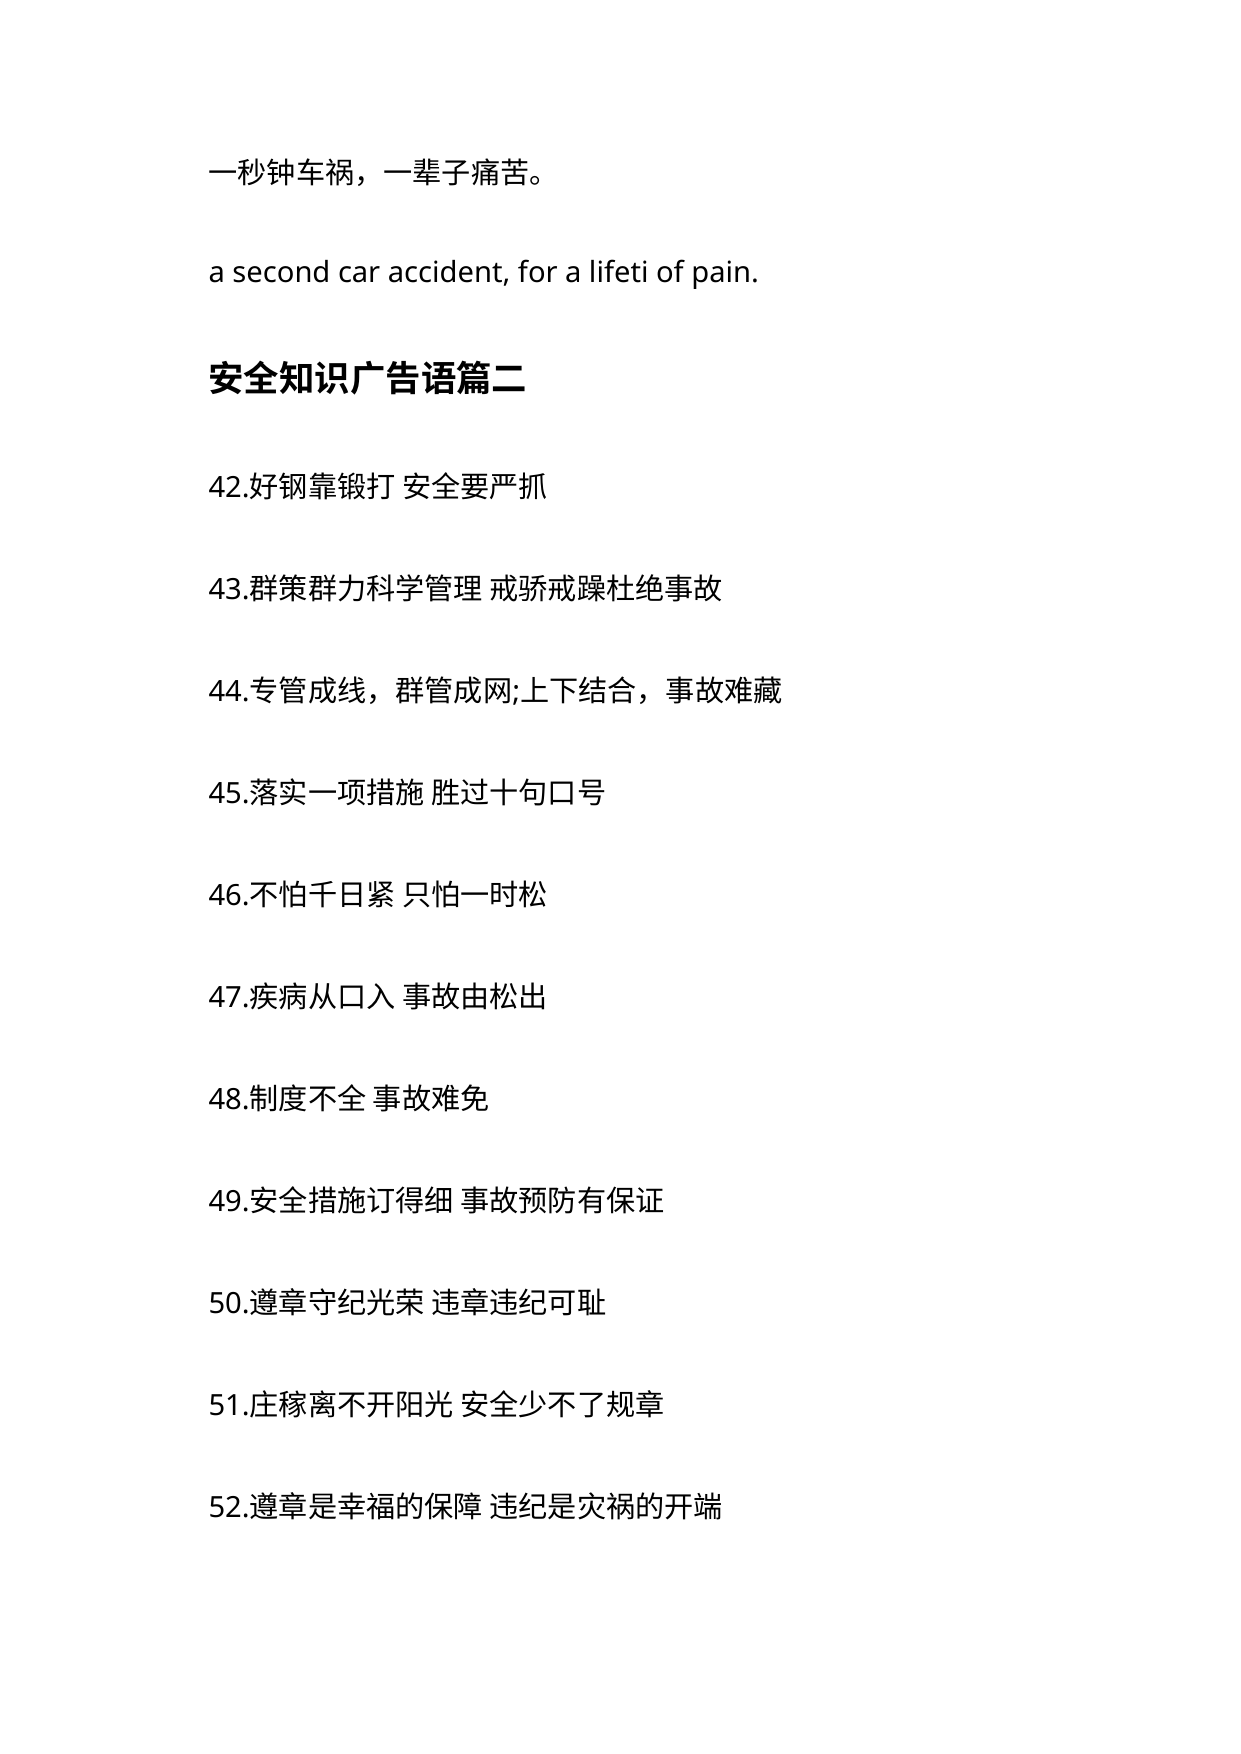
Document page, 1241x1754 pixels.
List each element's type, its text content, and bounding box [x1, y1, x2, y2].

text 44.专管成线，群管成网;上下结合，事故难藏 [150, 668, 1090, 710]
text a second car accident, for a lifeti of pain. [150, 252, 1090, 291]
text 一秒钟车祸，一辈子痛苦。 [150, 150, 1090, 192]
text 45.落实一项措施 胜过十句口号 [150, 769, 1090, 812]
text 48.制度不全 事故难免 [150, 1076, 1090, 1118]
text 50.遵章守纪光荣 违章违纪可耻 [150, 1279, 1090, 1322]
text 安全知识广告语篇二 [150, 350, 1090, 401]
text 52.遵章是幸福的保障 违纪是灾祸的开端 [150, 1483, 1090, 1526]
text 42.好钢靠锻打 安全要严抓 [150, 464, 1090, 506]
text 51.庄稼离不开阳光 安全少不了规章 [150, 1381, 1090, 1424]
text 43.群策群力科学管理 戒骄戒躁杜绝事故 [150, 566, 1090, 608]
text 46.不怕千日紧 只怕一时松 [150, 872, 1090, 914]
text 47.疾病从口入 事故由松出 [150, 973, 1090, 1016]
text 49.安全措施订得细 事故预防有保证 [150, 1177, 1090, 1220]
